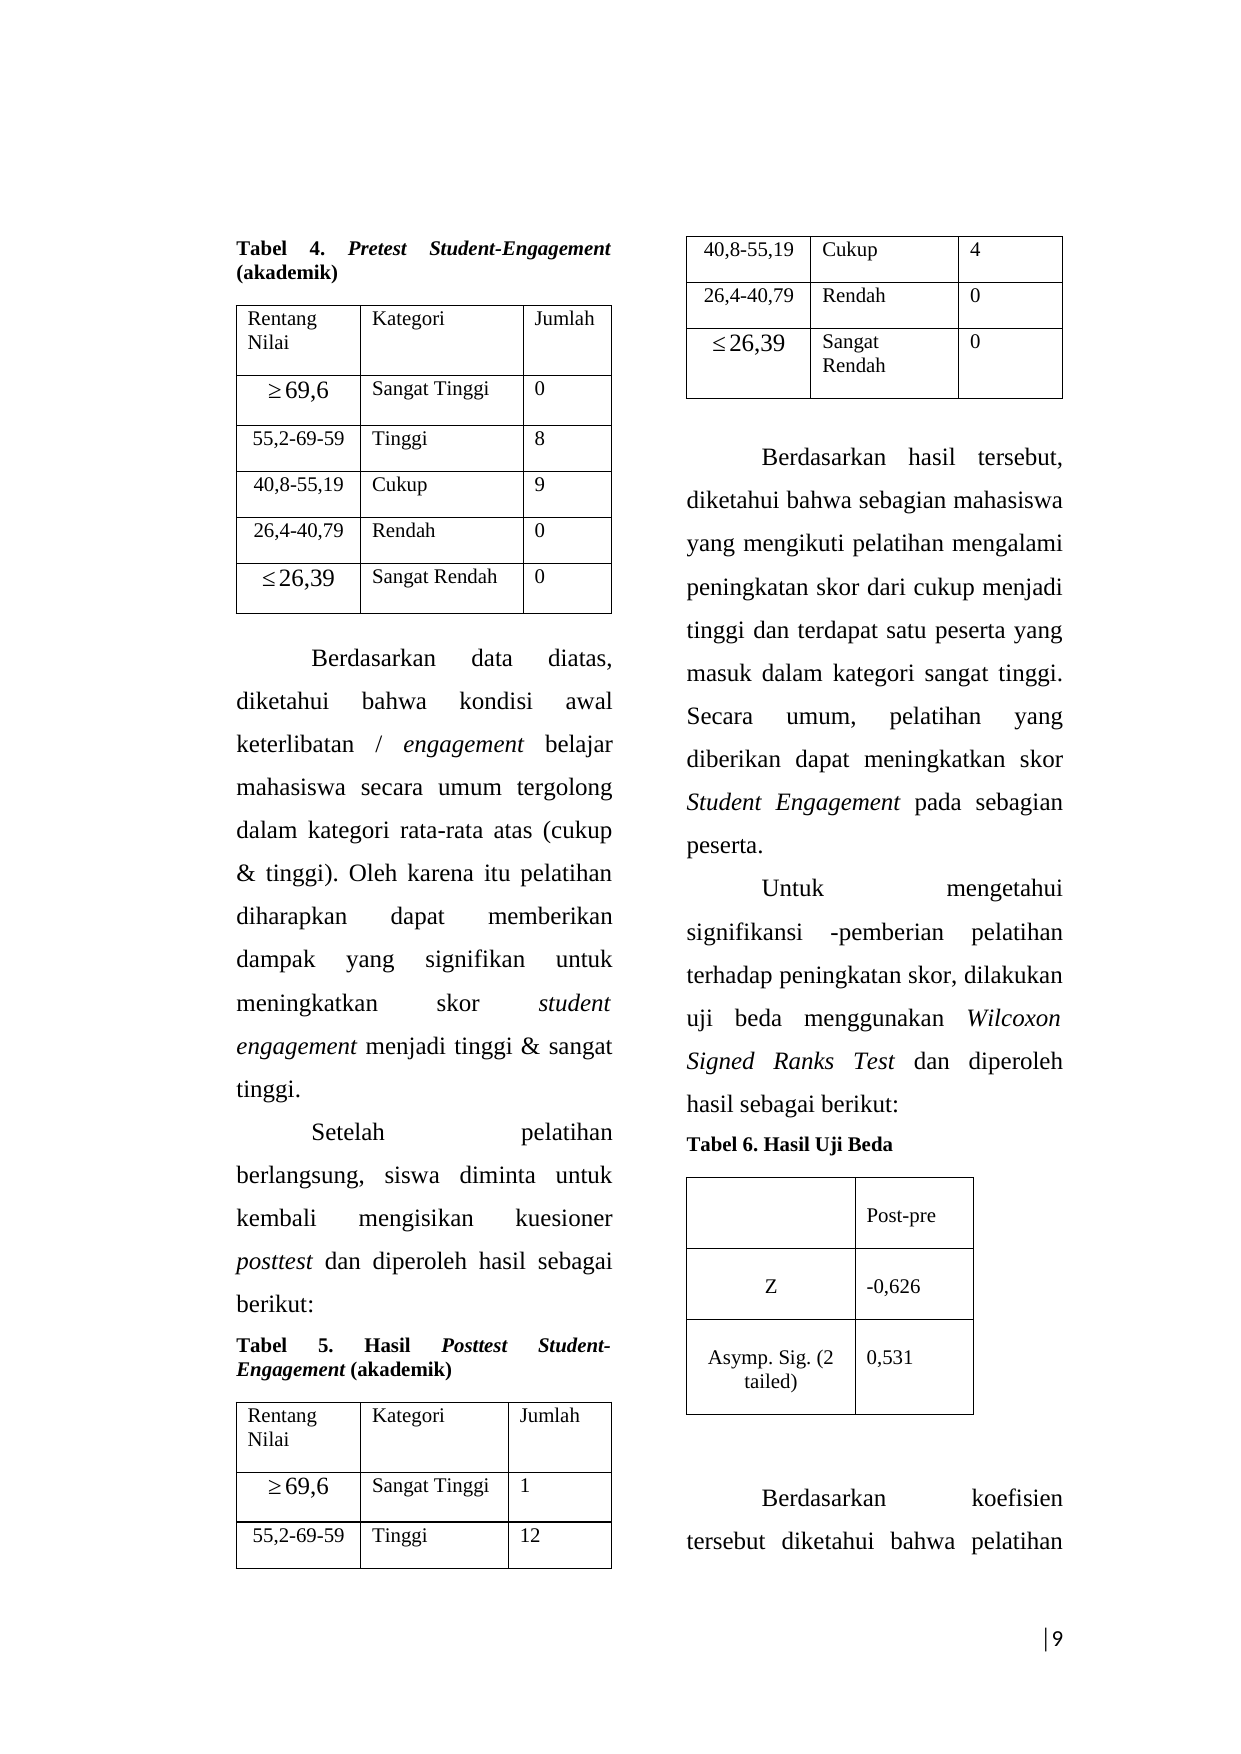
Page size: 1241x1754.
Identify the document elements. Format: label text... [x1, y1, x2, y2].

table_header [687, 1178, 855, 1248]
table_cell 4 [959, 237, 1062, 282]
table_cell Tinggi [361, 1523, 508, 1567]
table_cell Rendah [811, 283, 958, 328]
table_cell 55,2-69-59 [237, 426, 360, 471]
table_cell [687, 329, 810, 398]
table_cell [237, 564, 360, 613]
table_cell 1 [509, 1473, 611, 1521]
table_cell 0 [524, 564, 611, 613]
table_header Rentang Nilai [237, 1403, 360, 1472]
table_cell Sangat Rendah [811, 329, 958, 398]
table_cell 0,531 [856, 1320, 973, 1414]
table_cell 26,4-40,79 [237, 518, 360, 563]
table_cell Sangat Tinggi [361, 376, 523, 425]
table_cell -0,626 [856, 1249, 973, 1319]
table_cell [237, 1473, 360, 1521]
table_cell 55,2-69-59 [237, 1523, 360, 1567]
table_cell Cukup [811, 237, 958, 282]
text Tabel 4. Pretest Student-Engagement (akademik) [236, 236, 613, 284]
table_cell Tinggi [361, 426, 523, 471]
text Tabel 6. Hasil Uji Beda [686, 1132, 1063, 1156]
table_cell Rendah [361, 518, 523, 563]
table_cell 0 [524, 376, 611, 425]
table_cell 0 [959, 329, 1062, 398]
table_cell 40,8-55,19 [687, 237, 810, 282]
table_header Jumlah [509, 1403, 611, 1472]
table_cell Sangat Rendah [361, 564, 523, 613]
text Berdasarkan hasil tersebut, diketahui bahwa sebagian mahasiswa yang mengikuti pelatihan mengalami peningkatan skor dari cukup menjadi tinggi dan terdapat satu peserta yang masuk dalam kategori sangat tinggi. Secara umum, pelatihan yang diberikan dapat meningkatkan skor Student Engagement pada sebagian peserta. [686, 442, 1063, 859]
table_cell 40,8-55,19 [237, 472, 360, 517]
table_cell 9 [524, 472, 611, 517]
text Tabel 5. Hasil Posttest Student-Engagement (akademik) [236, 1333, 613, 1381]
table_cell 12 [509, 1523, 611, 1567]
table_header Kategori [361, 306, 523, 375]
text Untuk mengetahui signifikansi -pemberian pelatihan terhadap peningkatan skor, dilakukan uji beda menggunakan Wilcoxon Signed Ranks Test dan diperoleh hasil sebagai berikut: [686, 873, 1063, 1118]
table_cell 0 [959, 283, 1062, 328]
table_cell 0 [524, 518, 611, 563]
table_cell Sangat Tinggi [361, 1473, 508, 1521]
table_header Kategori [361, 1403, 508, 1472]
table_cell Asymp. Sig. (2 tailed) [687, 1320, 855, 1414]
table_header Rentang Nilai [237, 306, 360, 375]
table_cell Cukup [361, 472, 523, 517]
text Setelah pelatihan berlangsung, siswa diminta untuk kembali mengisikan kuesioner posttest dan diperoleh hasil sebagai berikut: [236, 1117, 613, 1318]
table_cell [237, 376, 360, 425]
table_cell 8 [524, 426, 611, 471]
table_cell Z [687, 1249, 855, 1319]
table_header Post-pre [856, 1178, 973, 1248]
table_cell 26,4-40,79 [687, 283, 810, 328]
text Berdasarkan data diatas, diketahui bahwa kondisi awal keterlibatan / engagement belajar mahasiswa secara umum tergolong dalam kategori rata-rata atas (cukup & tinggi). Oleh karena itu pelatihan diharapkan dapat memberikan dampak yang signifikan untuk meningkatkan skor student engagement menjadi tinggi & sangat tinggi. [236, 643, 613, 1103]
table_header Jumlah [524, 306, 611, 375]
